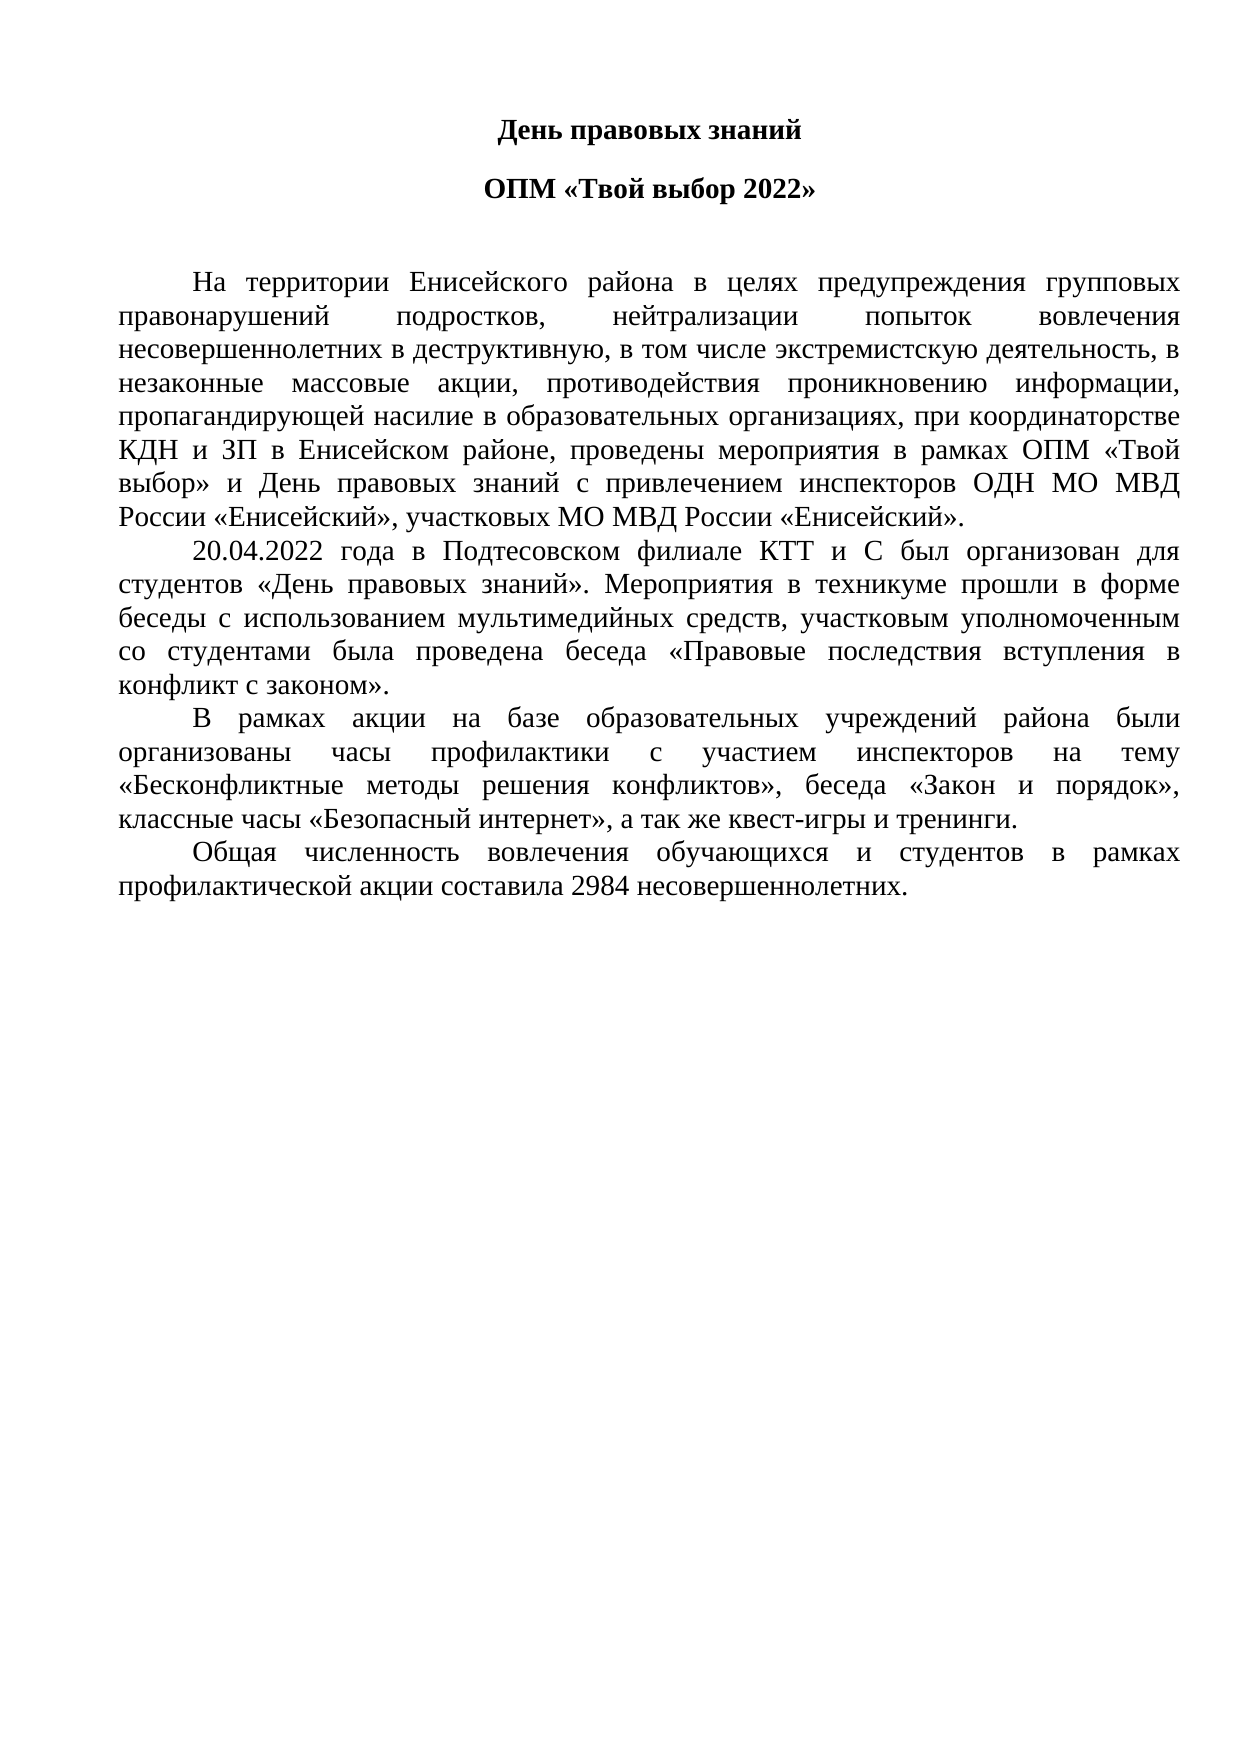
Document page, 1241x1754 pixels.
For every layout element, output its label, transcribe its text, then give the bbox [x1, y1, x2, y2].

text В рамках акции на базе образовательных учреждений района были организованы часы профилактики с участием инспекторов на тему «Бесконфликтные методы решения конфликтов», беседа «Закон и порядок», классные часы «Безопасный интернет», а так же квест-игры и тренинги. [118, 700, 1181, 834]
text На территории Енисейского района в целях предупреждения групповых правонарушений подростков, нейтрализации попыток вовлечения несовершеннолетних в деструктивную, в том числе экстремистскую деятельность, в незаконные массовые акции, противодействия проникновению информации, пропагандирующей насилие в образовательных организациях, при координаторстве КДН и ЗП в Енисейском районе, проведены мероприятия в рамках ОПМ «Твой выбор» и День правовых знаний с привлечением инспекторов ОДН МО МВД России «Енисейский», участковых МО МВД России «Енисейский». [118, 264, 1181, 533]
text День правовых знаний [118, 112, 1181, 146]
text 20.04.2022 года в Подтесовском филиале КТТ и С был организован для студентов «День правовых знаний». Мероприятия в техникуме прошли в форме беседы с использованием мультимедийных средств, участковым уполномоченным со студентами была проведена беседа «Правовые последствия вступления в конфликт с законом». [118, 533, 1181, 700]
text Общая численность вовлечения обучающихся и студентов в рамках профилактической акции составила 2984 несовершеннолетних. [118, 834, 1181, 902]
text ОПМ «Твой выбор 2022» [118, 171, 1181, 205]
